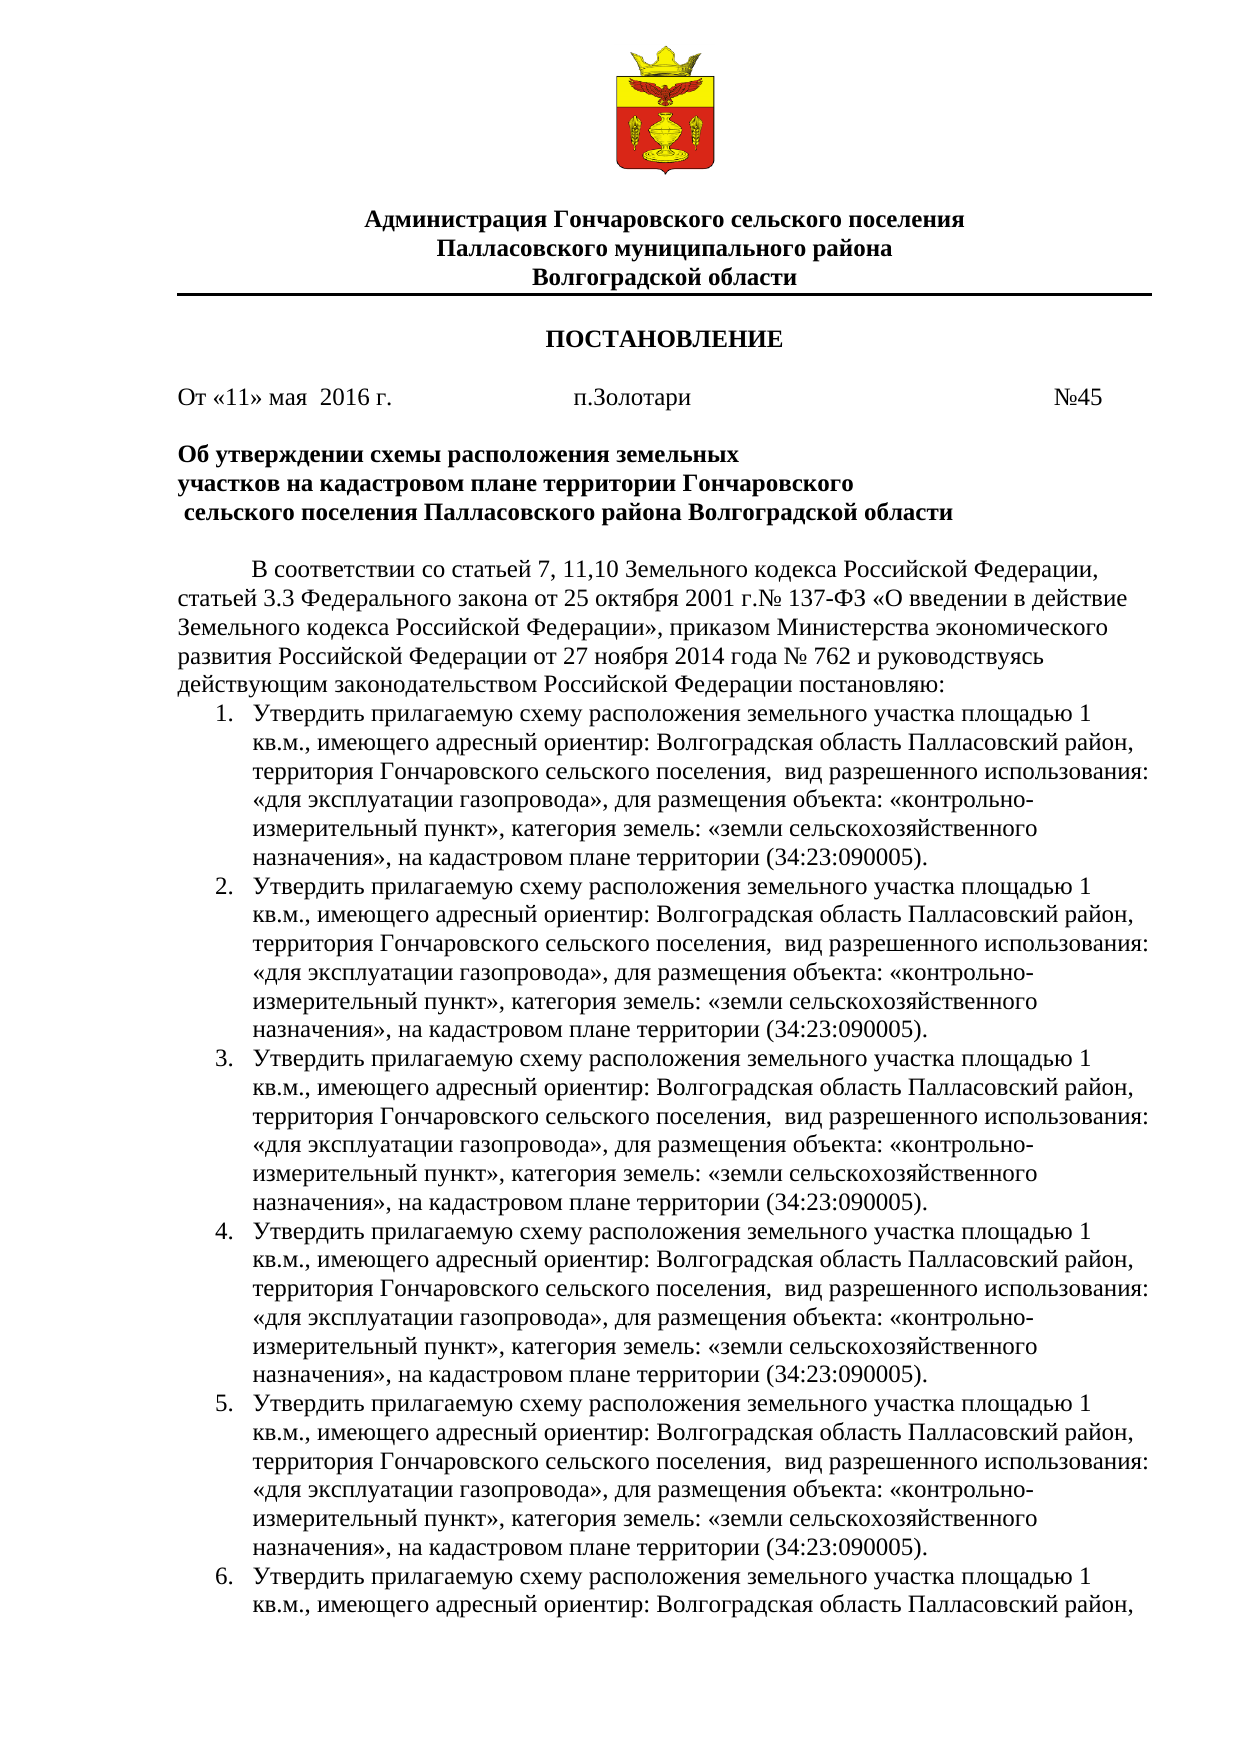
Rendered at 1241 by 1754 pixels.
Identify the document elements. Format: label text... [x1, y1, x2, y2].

text сельского поселения Палласовского района Волгоградской области [177, 497, 1152, 526]
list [215, 1561, 1152, 1618]
text участков на кадастровом плане территории Гончаровского [177, 468, 1152, 497]
text Об утверждении схемы расположения земельных [177, 439, 1152, 468]
text Палласовского муниципального района [177, 233, 1152, 262]
text ПОСТАНОВЛЕНИЕ [177, 324, 1152, 353]
text От «11» мая 2016 г. п.Золотари №45 [177, 382, 1152, 411]
text Волгоградской области [177, 262, 1152, 293]
text В соответствии со статьей 7, 11,10 Земельного кодекса Российской Федерации, статьей 3.3 Федерального закона от 25 октября 2001 г.№ 137-ФЗ «О введении в действие Земельного кодекса Российской Федерации», приказом Министерства экономического развития Российской Федерации от 27 ноября 2014 года № 762 и руководствуясь действующим законодательством Российской Федерации постановляю: [177, 554, 1152, 698]
picture [613, 44, 716, 176]
text Администрация Гончаровского сельского поселения [177, 204, 1152, 233]
